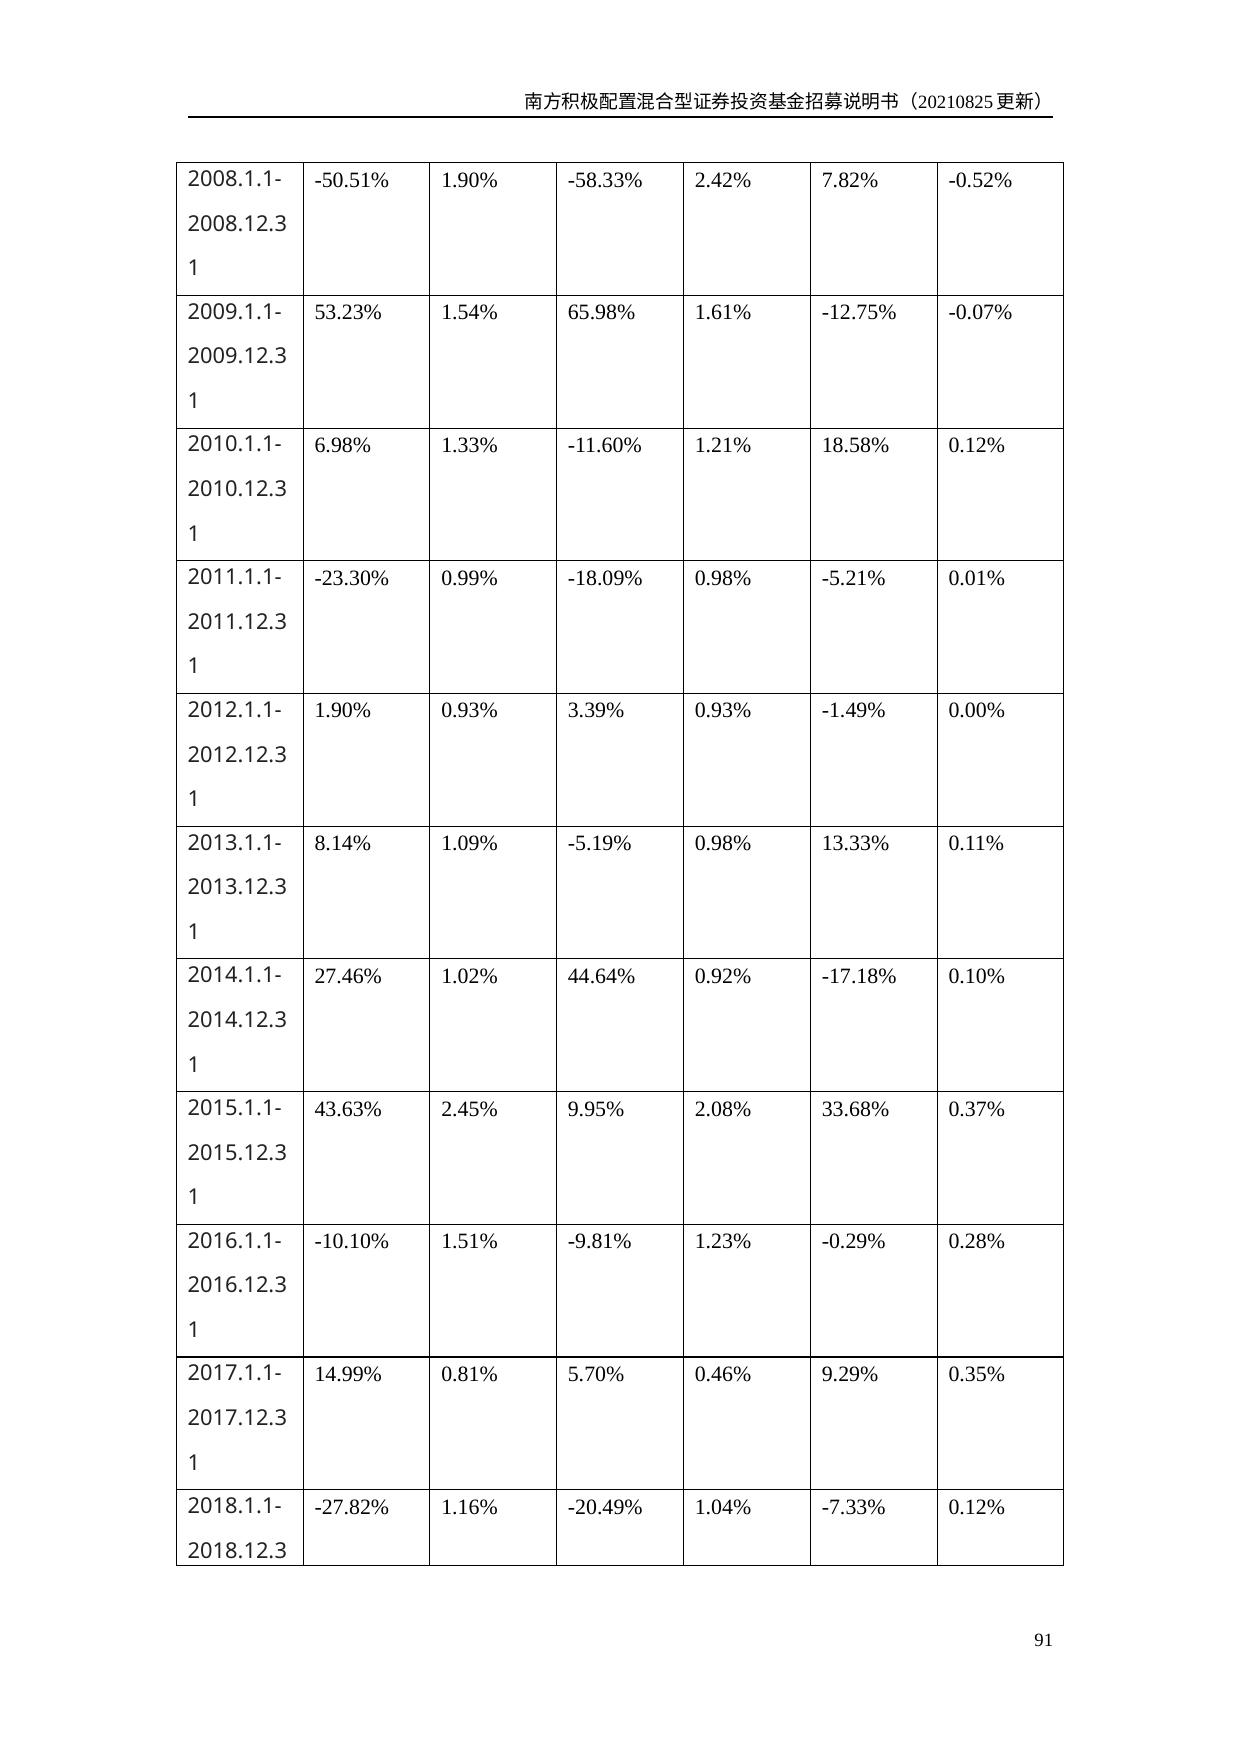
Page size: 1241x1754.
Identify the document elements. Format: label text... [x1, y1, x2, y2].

table_cell 2.42% [684, 163, 810, 295]
table_cell 0.99% [430, 561, 556, 693]
table_cell 65.98% [557, 296, 683, 427]
table_cell 18.58% [811, 429, 937, 560]
table_cell -27.82% [304, 1490, 429, 1564]
table_cell -23.30% [304, 561, 429, 693]
table_cell 5.70% [557, 1358, 683, 1489]
table_cell -0.52% [938, 163, 1063, 295]
table_cell 1.23% [684, 1225, 810, 1356]
table_cell -10.10% [304, 1225, 429, 1356]
table_cell 0.98% [684, 827, 810, 958]
table_cell 2018.1.1-2018.12.31 [177, 1490, 303, 1564]
table_cell 0.28% [938, 1225, 1063, 1356]
table_cell 6.98% [304, 429, 429, 560]
table_cell 9.95% [557, 1092, 683, 1224]
table_cell 1.51% [430, 1225, 556, 1356]
table_cell 0.35% [938, 1358, 1063, 1489]
table_cell 0.11% [938, 827, 1063, 958]
table_cell 2011.1.1-2011.12.31 [177, 561, 303, 693]
table_cell 2014.1.1-2014.12.31 [177, 959, 303, 1091]
table_cell 7.82% [811, 163, 937, 295]
table_cell 2016.1.1-2016.12.31 [177, 1225, 303, 1356]
table_cell 13.33% [811, 827, 937, 958]
table_cell -11.60% [557, 429, 683, 560]
table_cell 27.46% [304, 959, 429, 1091]
table_cell 9.29% [811, 1358, 937, 1489]
table_cell 1.54% [430, 296, 556, 427]
table_cell 43.63% [304, 1092, 429, 1224]
table_cell 1.90% [304, 694, 429, 826]
table_cell 2.08% [684, 1092, 810, 1224]
table_cell 2015.1.1-2015.12.31 [177, 1092, 303, 1224]
table_cell -20.49% [557, 1490, 683, 1564]
table_cell 2008.1.1-2008.12.31 [177, 163, 303, 295]
table_cell -7.33% [811, 1490, 937, 1564]
table_cell 0.93% [684, 694, 810, 826]
table_cell 1.04% [684, 1490, 810, 1564]
table_cell -12.75% [811, 296, 937, 427]
table_cell 33.68% [811, 1092, 937, 1224]
table_cell 53.23% [304, 296, 429, 427]
table_cell 0.12% [938, 1490, 1063, 1564]
table_cell 0.12% [938, 429, 1063, 560]
table_cell 2.45% [430, 1092, 556, 1224]
table_cell 3.39% [557, 694, 683, 826]
table_cell 8.14% [304, 827, 429, 958]
table_cell 1.61% [684, 296, 810, 427]
table_cell -0.07% [938, 296, 1063, 427]
table_cell 0.00% [938, 694, 1063, 826]
table_cell 0.92% [684, 959, 810, 1091]
table_cell 0.98% [684, 561, 810, 693]
table_cell 0.46% [684, 1358, 810, 1489]
table_cell -5.21% [811, 561, 937, 693]
table_cell 0.10% [938, 959, 1063, 1091]
table_cell 2013.1.1-2013.12.31 [177, 827, 303, 958]
table_cell -50.51% [304, 163, 429, 295]
table_cell 44.64% [557, 959, 683, 1091]
table_cell 1.02% [430, 959, 556, 1091]
table_cell 14.99% [304, 1358, 429, 1489]
table_cell -0.29% [811, 1225, 937, 1356]
table_cell 0.01% [938, 561, 1063, 693]
table_cell 2009.1.1-2009.12.31 [177, 296, 303, 427]
table_cell 0.37% [938, 1092, 1063, 1224]
table_cell 1.09% [430, 827, 556, 958]
table_cell 1.90% [430, 163, 556, 295]
table_cell 2010.1.1-2010.12.31 [177, 429, 303, 560]
table_cell 1.16% [430, 1490, 556, 1564]
table_cell -17.18% [811, 959, 937, 1091]
table_cell 1.21% [684, 429, 810, 560]
table_cell 2012.1.1-2012.12.31 [177, 694, 303, 826]
table_cell -5.19% [557, 827, 683, 958]
table_cell -9.81% [557, 1225, 683, 1356]
table_cell 0.81% [430, 1358, 556, 1489]
table_cell 2017.1.1-2017.12.31 [177, 1358, 303, 1489]
table_cell 0.93% [430, 694, 556, 826]
table_cell -1.49% [811, 694, 937, 826]
table_cell -58.33% [557, 163, 683, 295]
table_cell 1.33% [430, 429, 556, 560]
table_cell -18.09% [557, 561, 683, 693]
